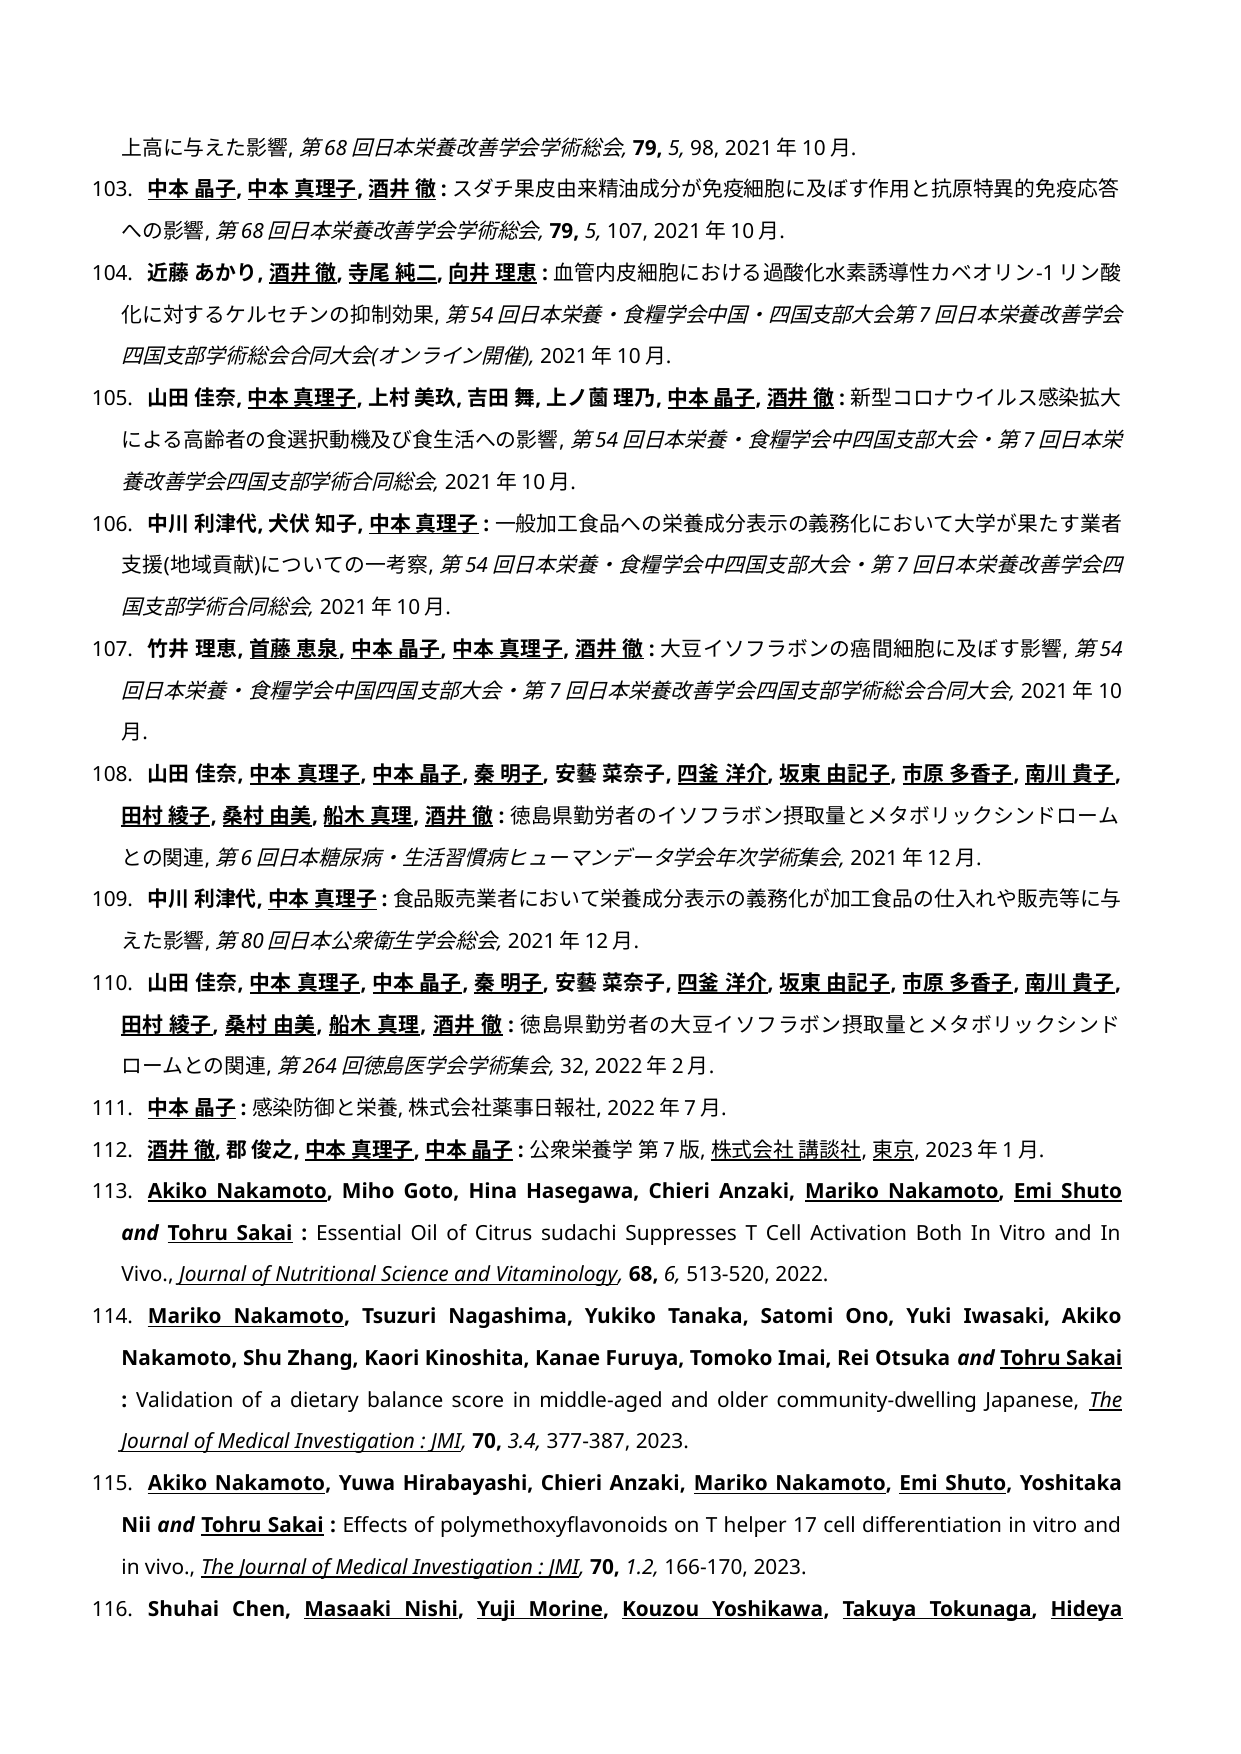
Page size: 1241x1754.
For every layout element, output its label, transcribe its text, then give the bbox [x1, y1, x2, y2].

list 近藤 あかり, 酒井 徹, 寺尾 純二, 向井 理恵 : 血管内皮細胞における過酸化水素誘導性カベオリン-1リン酸化に対するケルセチンの抑制効果, 第54回日本栄養・食糧学会中国・四国支部大会第7回日本栄養改善学会四国支部学術総会合同大会(オンライン開催), 2021年10月. [92, 250, 1122, 376]
list Mariko Nakamoto, Tsuzuri Nagashima, Yukiko Tanaka, Satomi Ono, Yuki Iwasaki, Akiko Nakamoto, Shu Zhang, Kaori Kinoshita, Kanae Furuya, Tomoko Imai, Rei Otsuka and Tohru Sakai : Validation of a dietary balance score in middle-aged and older community-dwelling Japanese, The Journal of Medical Investigation : JMI, 70, 3.4, 377-387, 2023. [92, 1295, 1122, 1462]
list 山田 佳奈, 中本 真理子, 上村 美玖, 吉田 舞, 上ノ薗 理乃, 中本 晶子, 酒井 徹 : 新型コロナウイルス感染拡⼤による高齢者の食選択動機及び食生活への影響, 第54回日本栄養・食糧学会中四国支部大会・第7回日本栄養改善学会四国支部学術合同総会, 2021年10月. [92, 376, 1122, 501]
list 酒井 徹, 郡 俊之, 中本 真理子, 中本 晶子 : 公衆栄養学 第7版, 株式会社 講談社, 東京, 2023年1月. [92, 1128, 1122, 1169]
list 竹井 理恵, 首藤 恵泉, 中本 晶子, 中本 真理子, 酒井 徹 : 大豆イソフラボンの癌間細胞に及ぼす影響, 第54回日本栄養・食糧学会中国四国支部大会・第7回日本栄養改善学会四国支部学術総会合同大会, 2021年10月. [92, 626, 1122, 752]
list Akiko Nakamoto, Miho Goto, Hina Hasegawa, Chieri Anzaki, Mariko Nakamoto, Emi Shuto and Tohru Sakai : Essential Oil of Citrus sudachi Suppresses T Cell Activation Both In Vitro and In Vivo., Journal of Nutritional Science and Vitaminology, 68, 6, 513-520, 2022. [92, 1169, 1122, 1295]
list Akiko Nakamoto, Yuwa Hirabayashi, Chieri Anzaki, Mariko Nakamoto, Emi Shuto, Yoshitaka Nii and Tohru Sakai : Effects of polymethoxyflavonoids on T helper 17 cell differentiation in vitro and in vivo., The Journal of Medical Investigation : JMI, 70, 1.2, 166-170, 2023. [92, 1462, 1122, 1587]
list 山田 佳奈, 中本 真理子, 中本 晶子, 秦 明子, 安藝 菜奈子, 四釜 洋介, 坂東 由記子, 市原 多香子, 南川 貴子, 田村 綾子, 桑村 由美, 船木 真理, 酒井 徹 : 徳島県勤労者の大豆イソフラボン摂取量とメタボリックシンドロームとの関連, 第264回徳島医学会学術集会, 32, 2022年2月. [92, 961, 1122, 1086]
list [92, 125, 1122, 167]
list 山田 佳奈, 中本 真理子, 中本 晶子, 秦 明子, 安藝 菜奈子, 四釜 洋介, 坂東 由記子, 市原 多香子, 南川 貴子, 田村 綾子, 桑村 由美, 船木 真理, 酒井 徹 : 徳島県勤労者のイソフラボン摂取量とメタボリックシンドロームとの関連, 第6回日本糖尿病・生活習慣病ヒューマンデータ学会年次学術集会, 2021年12月. [92, 752, 1122, 877]
list 中本 晶子, 中本 真理子, 酒井 徹 : スダチ果皮由来精油成分が免疫細胞に及ぼす作用と抗原特異的免疫応答への影響, 第68回日本栄養改善学会学術総会, 79, 5, 107, 2021年10月. [92, 167, 1122, 250]
list 中川 利津代, 中本 真理子 : 食品販売業者において栄養成分表示の義務化が加工食品の仕入れや販売等に与えた影響, 第80回日本公衆衛生学会総会, 2021年12月. [92, 877, 1122, 961]
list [92, 1587, 1122, 1629]
list 中本 晶子 : 感染防御と栄養, 株式会社薬事日報社, 2022年7月. [92, 1086, 1122, 1128]
list 中川 利津代, 犬伏 知子, 中本 真理子 : 一般加工食品への栄養成分表示の義務化において大学が果たす業者支援(地域貢献)についての一考察, 第54回日本栄養・食糧学会中四国支部大会・第7回日本栄養改善学会四国支部学術合同総会, 2021年10月. [92, 501, 1122, 626]
